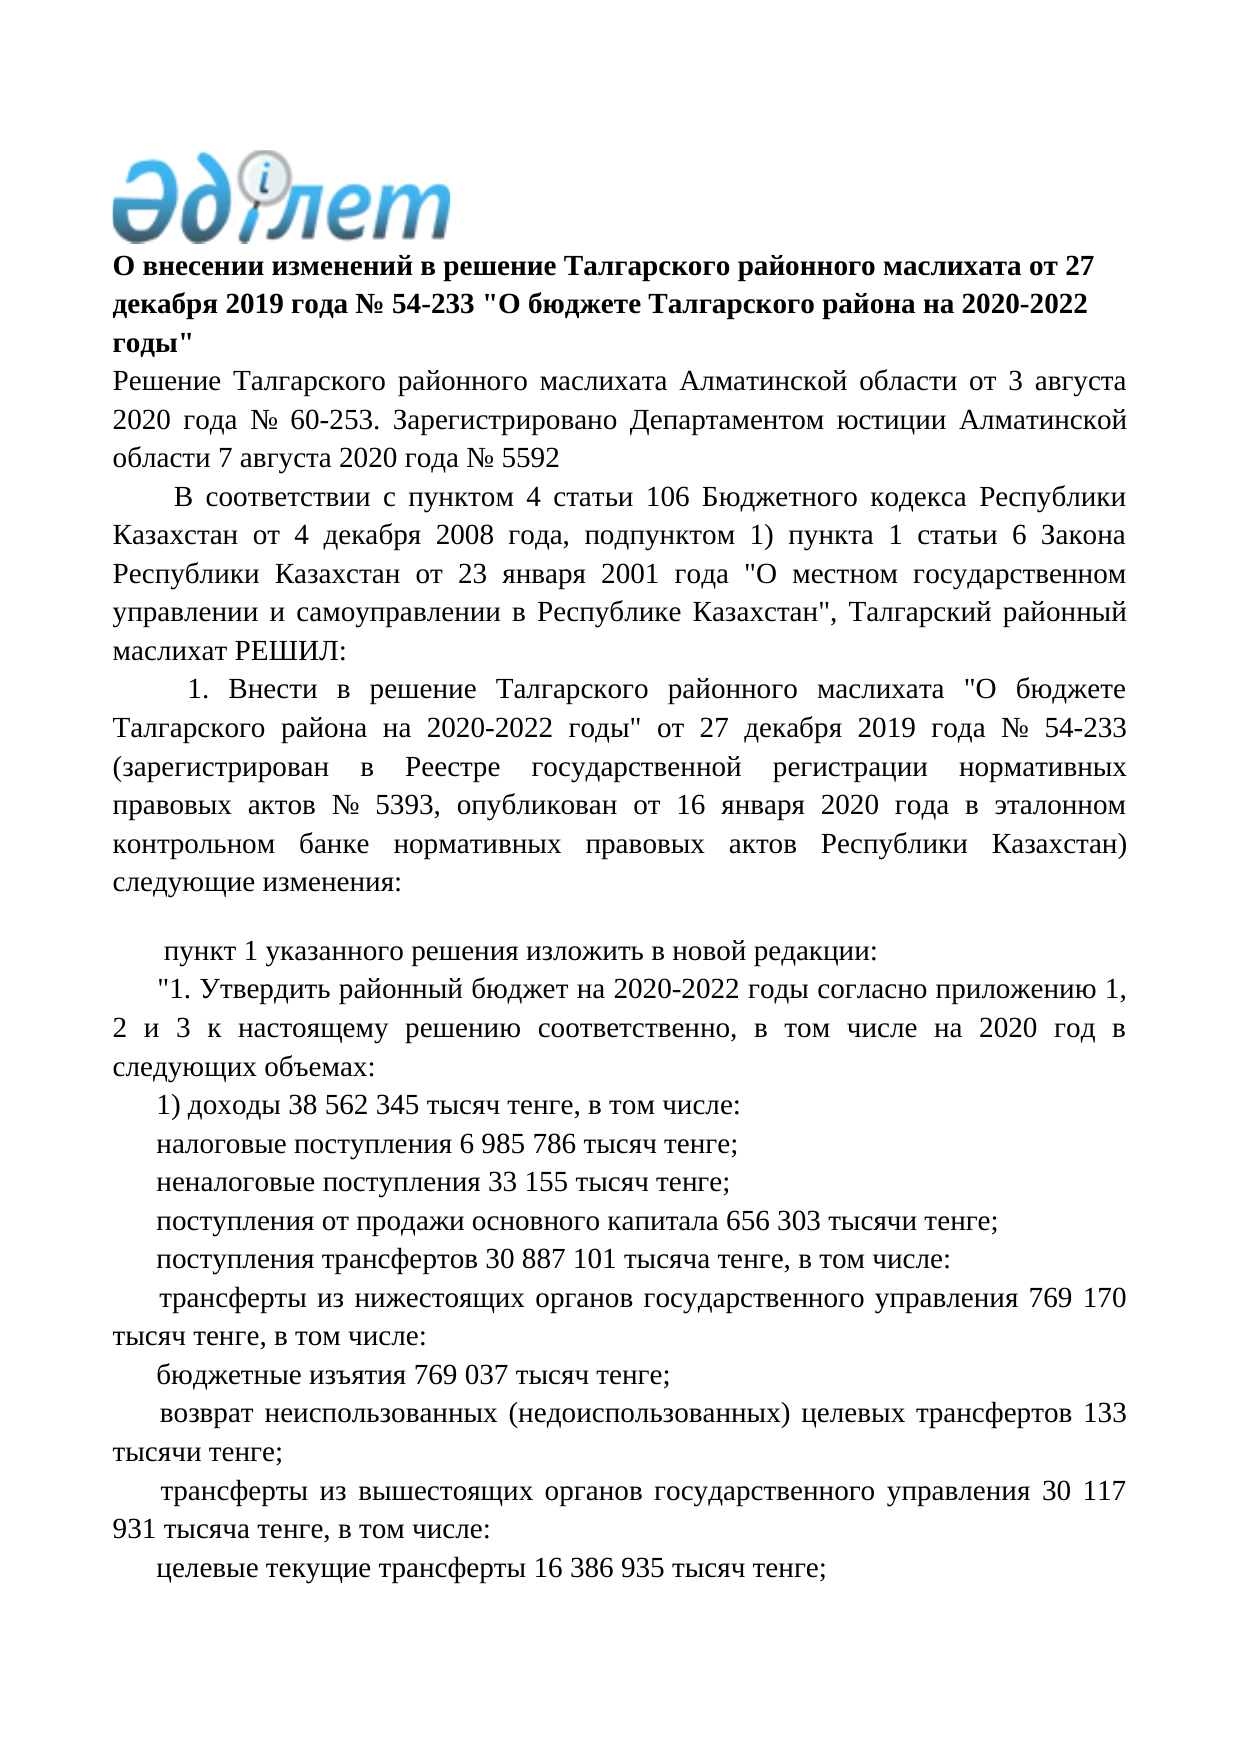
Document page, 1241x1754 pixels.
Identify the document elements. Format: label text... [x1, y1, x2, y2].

picture [112, 150, 451, 244]
text поступления трансфертов 30 887 101 тысяча тенге, в том числе: [112, 1241, 1128, 1275]
text О внесении изменений в решение Талгарского районного маслихата от 27 декабря 2019 года № 54-233 "О бюджете Талгарского района на 2020-2022 годы" [112, 248, 1128, 358]
text В соответствии с пунктом 4 статьи 106 Бюджетного кодекса Республики Казахстан от 4 декабря 2008 года, подпунктом 1) пункта 1 статьи 6 Закона Республики Казахстан от 23 января 2001 года "О местном государственном управлении и самоуправлении в Республике Казахстан", Талгарский районный маслихат РЕШИЛ: [112, 479, 1128, 667]
text целевые текущие трансферты 16 386 935 тысяч тенге; [112, 1550, 1128, 1583]
text неналоговые поступления 33 155 тысяч тенге; [112, 1164, 1128, 1198]
text 1. Внести в решение Талгарского районного маслихата "О бюджете Талгарского района на 2020-2022 годы" от 27 декабря 2019 года № 54-233 (зарегистрирован в Реестре государственной регистрации нормативных правовых актов № 5393, опубликован от 16 января 2020 года в эталонном контрольном банке нормативных правовых актов Республики Казахстан) следующие изменения: [112, 672, 1128, 898]
text 1) доходы 38 562 345 тысяч тенге, в том числе: [112, 1087, 1128, 1121]
text поступления от продажи основного капитала 656 303 тысячи тенге; [112, 1203, 1128, 1236]
text налоговые поступления 6 985 786 тысяч тенге; [112, 1126, 1128, 1159]
text Решение Талгарского районного маслихата Алматинской области от 3 августа 2020 года № 60-253. Зарегистрировано Департаментом юстиции Алматинской области 7 августа 2020 года № 5592 [112, 363, 1128, 474]
text пункт 1 указанного решения изложить в новой редакции: [112, 933, 1128, 967]
text трансферты из вышестоящих органов государственного управления 30 117 931 тысяча тенге, в том числе: [112, 1473, 1128, 1545]
text бюджетные изъятия 769 037 тысяч тенге; [112, 1357, 1128, 1391]
text возврат неиспользованных (недоиспользованных) целевых трансфертов 133 тысячи тенге; [112, 1396, 1128, 1468]
text трансферты из нижестоящих органов государственного управления 769 170 тысяч тенге, в том числе: [112, 1280, 1128, 1352]
text "1. Утвердить районный бюджет на 2020-2022 годы согласно приложению 1, 2 и 3 к настоящему решению соответственно, в том числе на 2020 год в следующих объемах: [112, 972, 1128, 1082]
